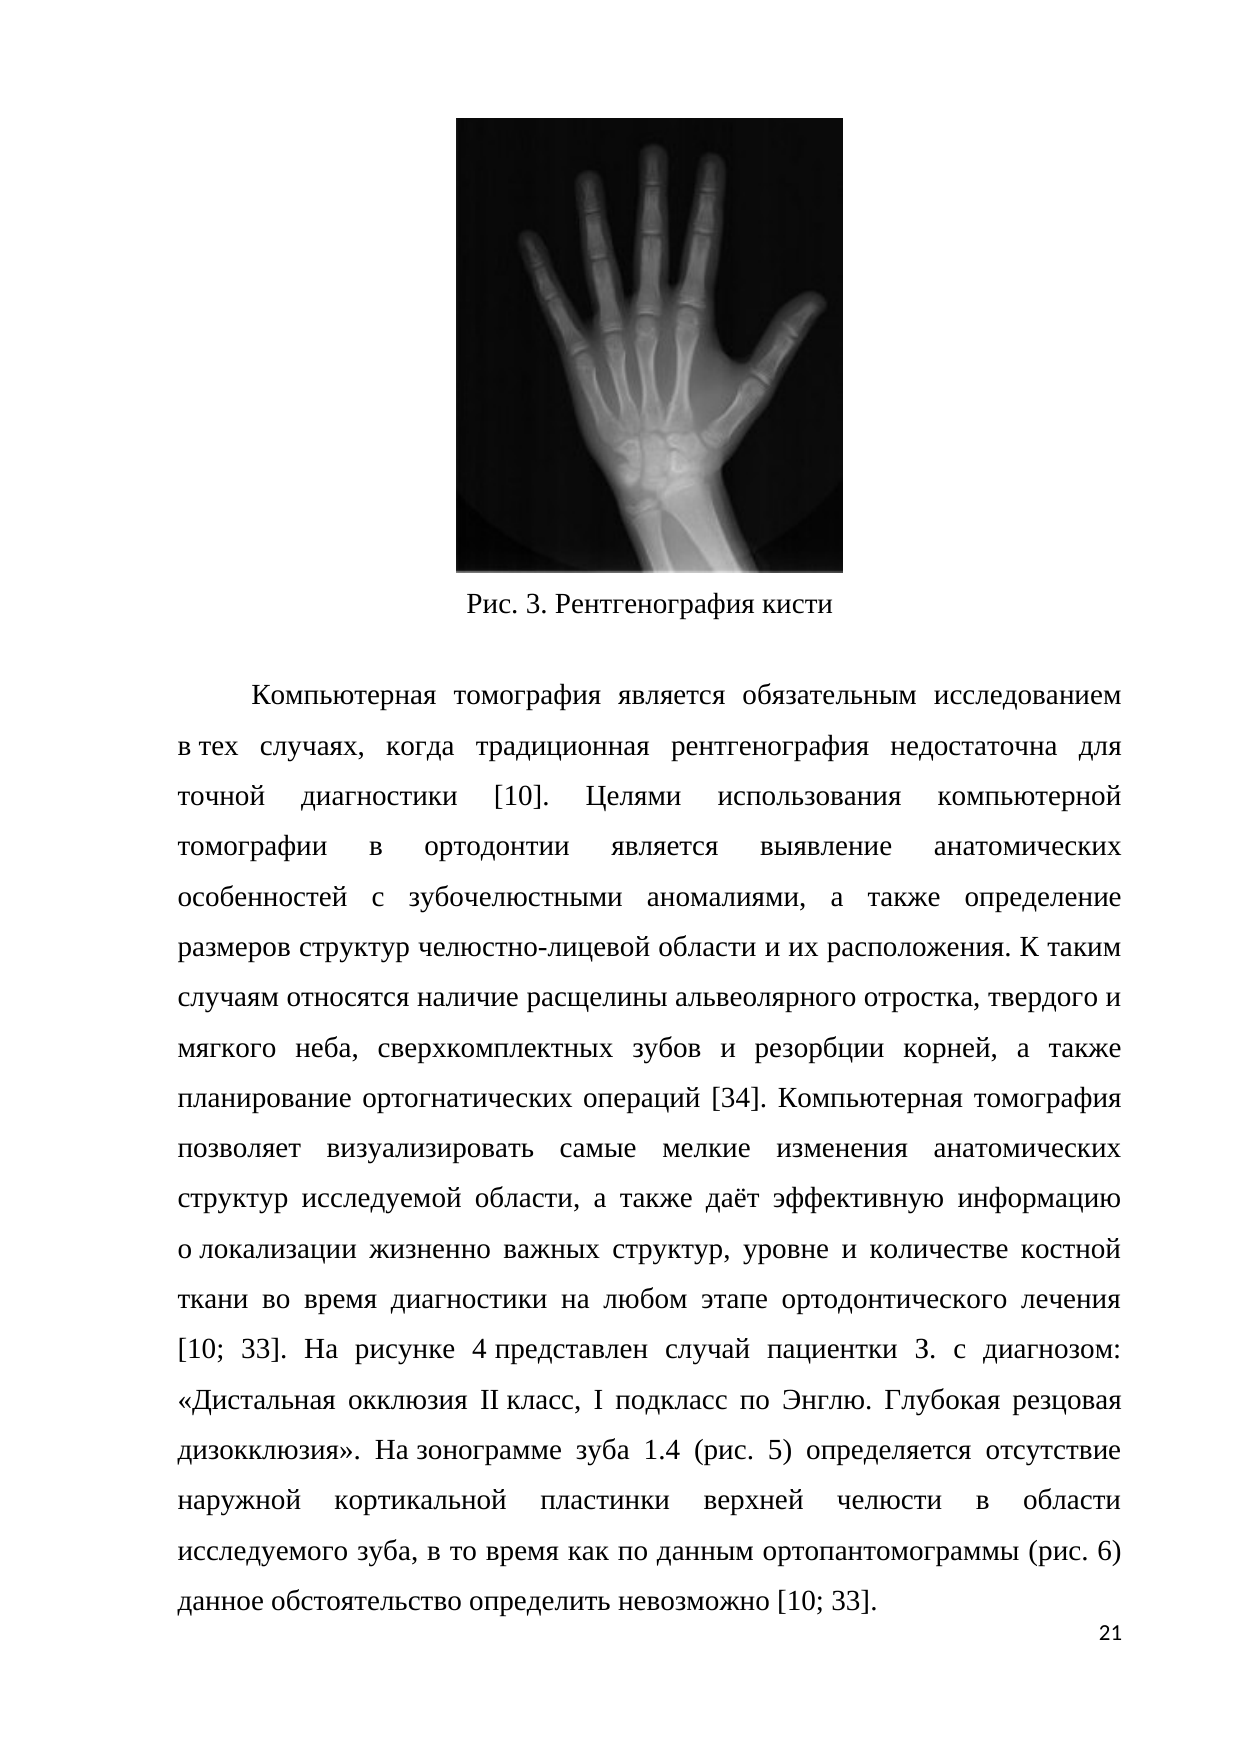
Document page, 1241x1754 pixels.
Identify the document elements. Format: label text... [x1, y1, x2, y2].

text Компьютерная томография является обязательным исследованием в тех случаях, когда традиционная рентгенография недостаточна для точной диагностики [10]. Целями использования компьютерной томографии в ортодонтии является выявление анатомических особенностей с зубочелюстными аномалиями, а также определение размеров структур челюстно-лицевой области и их расположения. К таким случаям относятся наличие расщелины альвеолярного отростка, твердого и мягкого неба, сверхкомплектных зубов и резорбции корней, а также планирование ортогнатических операций [34]. Компьютерная томография позволяет визуализировать самые мелкие изменения анатомических структур исследуемой области, а также даёт эффективную информацию о локализации жизненно важных структур, уровне и количестве костной ткани во время диагностики на любом этапе ортодонтического лечения [10; 33]. На рисунке 4 представлен случай пациентки З. с диагнозом: «Дистальная окклюзия II класс, I подкласс по Энглю. Глубокая резцовая дизокклюзия». На зонограмме зуба 1.4 (рис. 5) определяется отсутствие наружной кортикальной пластинки верхней челюсти в области исследуемого зуба, в то время как по данным ортопантомограммы (рис. 6) данное обстоятельство определить невозможно [10; 33]. [177, 677, 1122, 1617]
table_cell Рис. 3. Рентгенография кисти [446, 586, 854, 633]
table_header [446, 118, 854, 586]
picture [456, 118, 843, 573]
